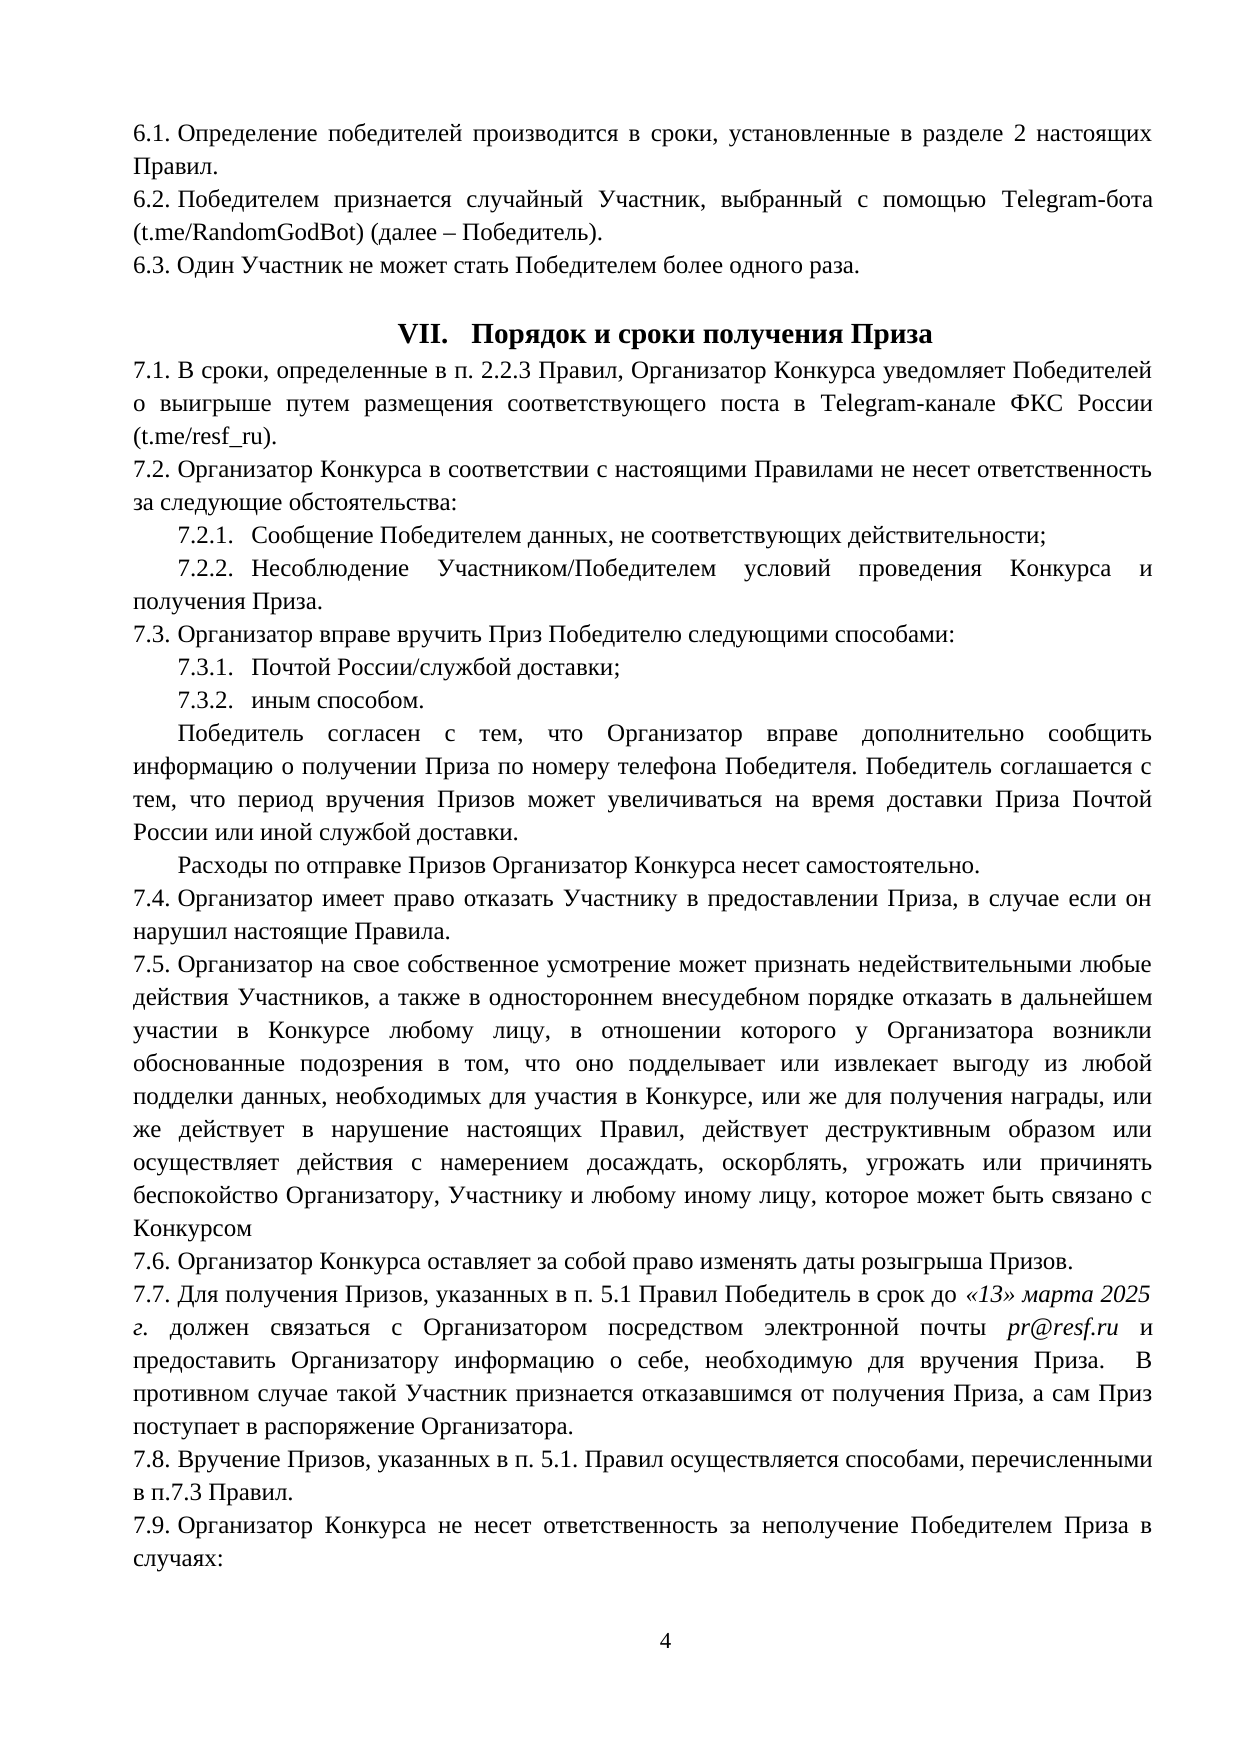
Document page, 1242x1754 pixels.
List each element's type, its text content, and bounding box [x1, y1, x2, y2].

list Для получения Призов, указанных в п. 5.1 Правил Победитель в срок до «13» марта 2025 г. должен связаться с Организатором посредством электронной почты pr@resf.ru и предоставить Организатору информацию о себе, необходимую для вручения Приза. В противном случае такой Участник признается отказавшимся от получения Приза, а сам Приз поступает в распоряжение Организатора. [133, 1279, 1153, 1440]
list Несоблюдение Участником/Победителем условий проведения Конкурса и получения Приза. [133, 553, 1153, 615]
list Определение победителей производится в сроки, установленные в разделе 2 настоящих Правил. [133, 118, 1153, 180]
list Почтой России/службой доставки; [133, 652, 1153, 681]
list Организатор имеет право отказать Участнику в предоставлении Приза, в случае если он нарушил настоящие Правила. [133, 883, 1153, 945]
list Порядок и сроки получения Приза [177, 316, 1153, 350]
list Организатор Конкурса не несет ответственность за неполучение Победителем Приза в случаях: [133, 1511, 1153, 1572]
list Сообщение Победителем данных, не соответствующих действительности; [133, 520, 1153, 549]
list Организатор Конкурса оставляет за собой право изменять даты розыгрыша Призов. [133, 1246, 1153, 1275]
list Вручение Призов, указанных в п. 5.1. Правил осуществляется способами, перечисленными в п.7.3 Правил. [133, 1444, 1153, 1506]
text Расходы по отправке Призов Организатор Конкурса несет самостоятельно. [133, 850, 1153, 879]
text 6.3. Один Участник не может стать Победителем более одного раза. [133, 250, 1153, 279]
list Организатор Конкурса в соответствии с настоящими Правилами не несет ответственность за следующие обстоятельства: [133, 454, 1153, 516]
text Победитель согласен с тем, что Организатор вправе дополнительно сообщить информацию о получении Приза по номеру телефона Победителя. Победитель соглашается с тем, что период вручения Призов может увеличиваться на время доставки Приза Почтой России или иной службой доставки. [133, 718, 1153, 846]
list Организатор вправе вручить Приз Победителю следующими способами: [133, 619, 1153, 648]
list Организатор на свое собственное усмотрение может признать недействительными любые действия Участников, а также в одностороннем внесудебном порядке отказать в дальнейшем участии в Конкурсе любому лицу, в отношении которого у Организатора возникли обоснованные подозрения в том, что оно подделывает или извлекает выгоду из любой подделки данных, необходимых для участия в Конкурсе, или же для получения награды, или же действует в нарушение настоящих Правил, действует деструктивным образом или осуществляет действия с намерением досаждать, оскорблять, угрожать или причинять беспокойство Организатору, Участнику и любому иному лицу, которое может быть связано с Конкурсом [133, 949, 1153, 1242]
list В сроки, определенные в п. 2.2.3 Правил, Организатор Конкурса уведомляет Победителей о выигрыше путем размещения соответствующего поста в Telegram-канале ФКС России (t.me/resf_ru). [133, 355, 1153, 449]
list Победителем признается случайный Участник, выбранный с помощью Telegram-бота (t.me/RandomGodBot) (далее – Победитель). [133, 184, 1153, 246]
list иным способом. [133, 685, 1153, 714]
